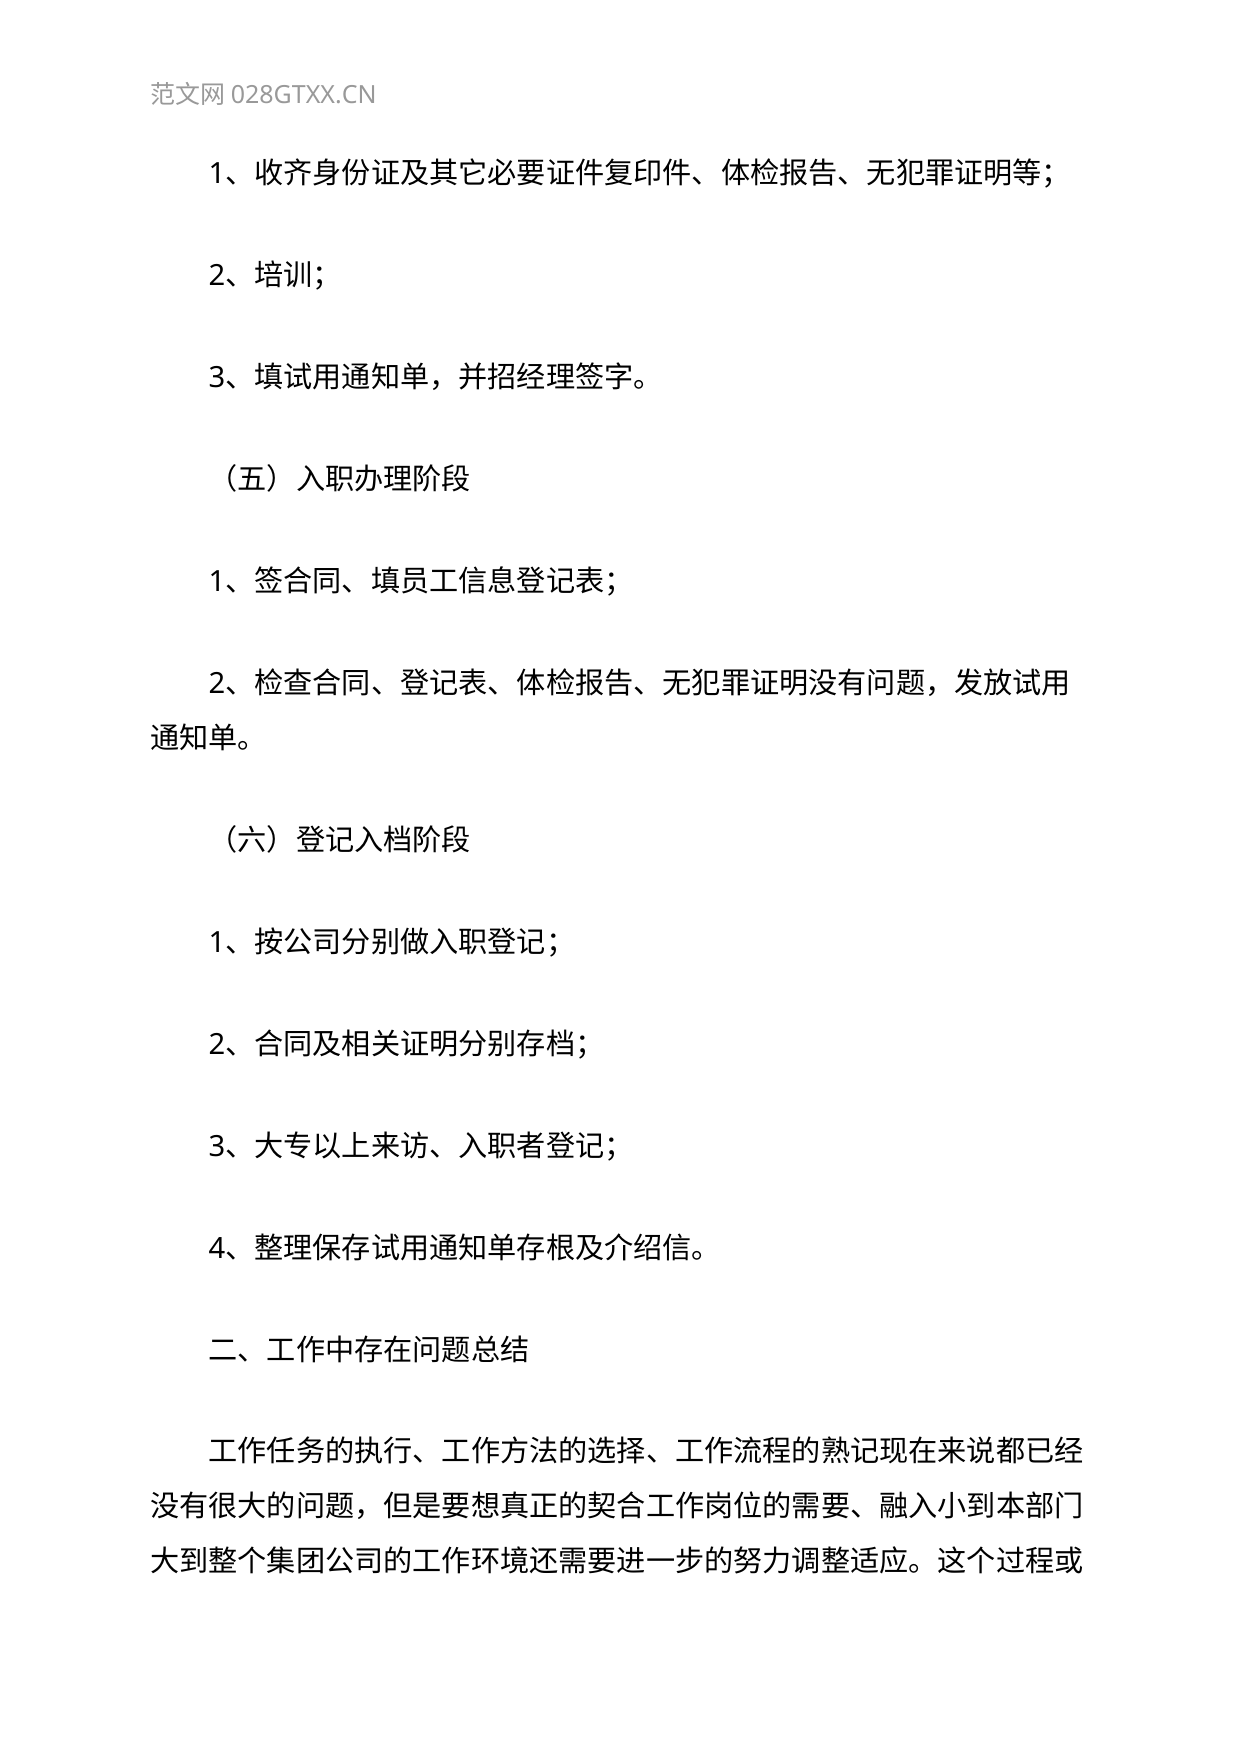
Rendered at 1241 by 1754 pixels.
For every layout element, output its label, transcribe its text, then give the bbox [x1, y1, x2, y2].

text 1、收齐身份证及其它必要证件复印件、体检报告、无犯罪证明等； [150, 150, 1090, 192]
text （六）登记入档阶段 [150, 816, 1090, 859]
text 2、合同及相关证明分别存档； [150, 1020, 1090, 1063]
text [150, 1428, 1090, 1580]
text 4、整理保存试用通知单存根及介绍信。 [150, 1224, 1090, 1267]
text 2、培训； [150, 252, 1090, 294]
text 二、工作中存在问题总结 [150, 1326, 1090, 1368]
text （五）入职办理阶段 [150, 456, 1090, 498]
text 2、检查合同、登记表、体检报告、无犯罪证明没有问题，发放试用通知单。 [150, 660, 1090, 757]
text 1、按公司分别做入职登记； [150, 918, 1090, 961]
text 3、大专以上来访、入职者登记； [150, 1122, 1090, 1164]
text 3、填试用通知单，并招经理签字。 [150, 354, 1090, 396]
text 1、签合同、填员工信息登记表； [150, 558, 1090, 600]
